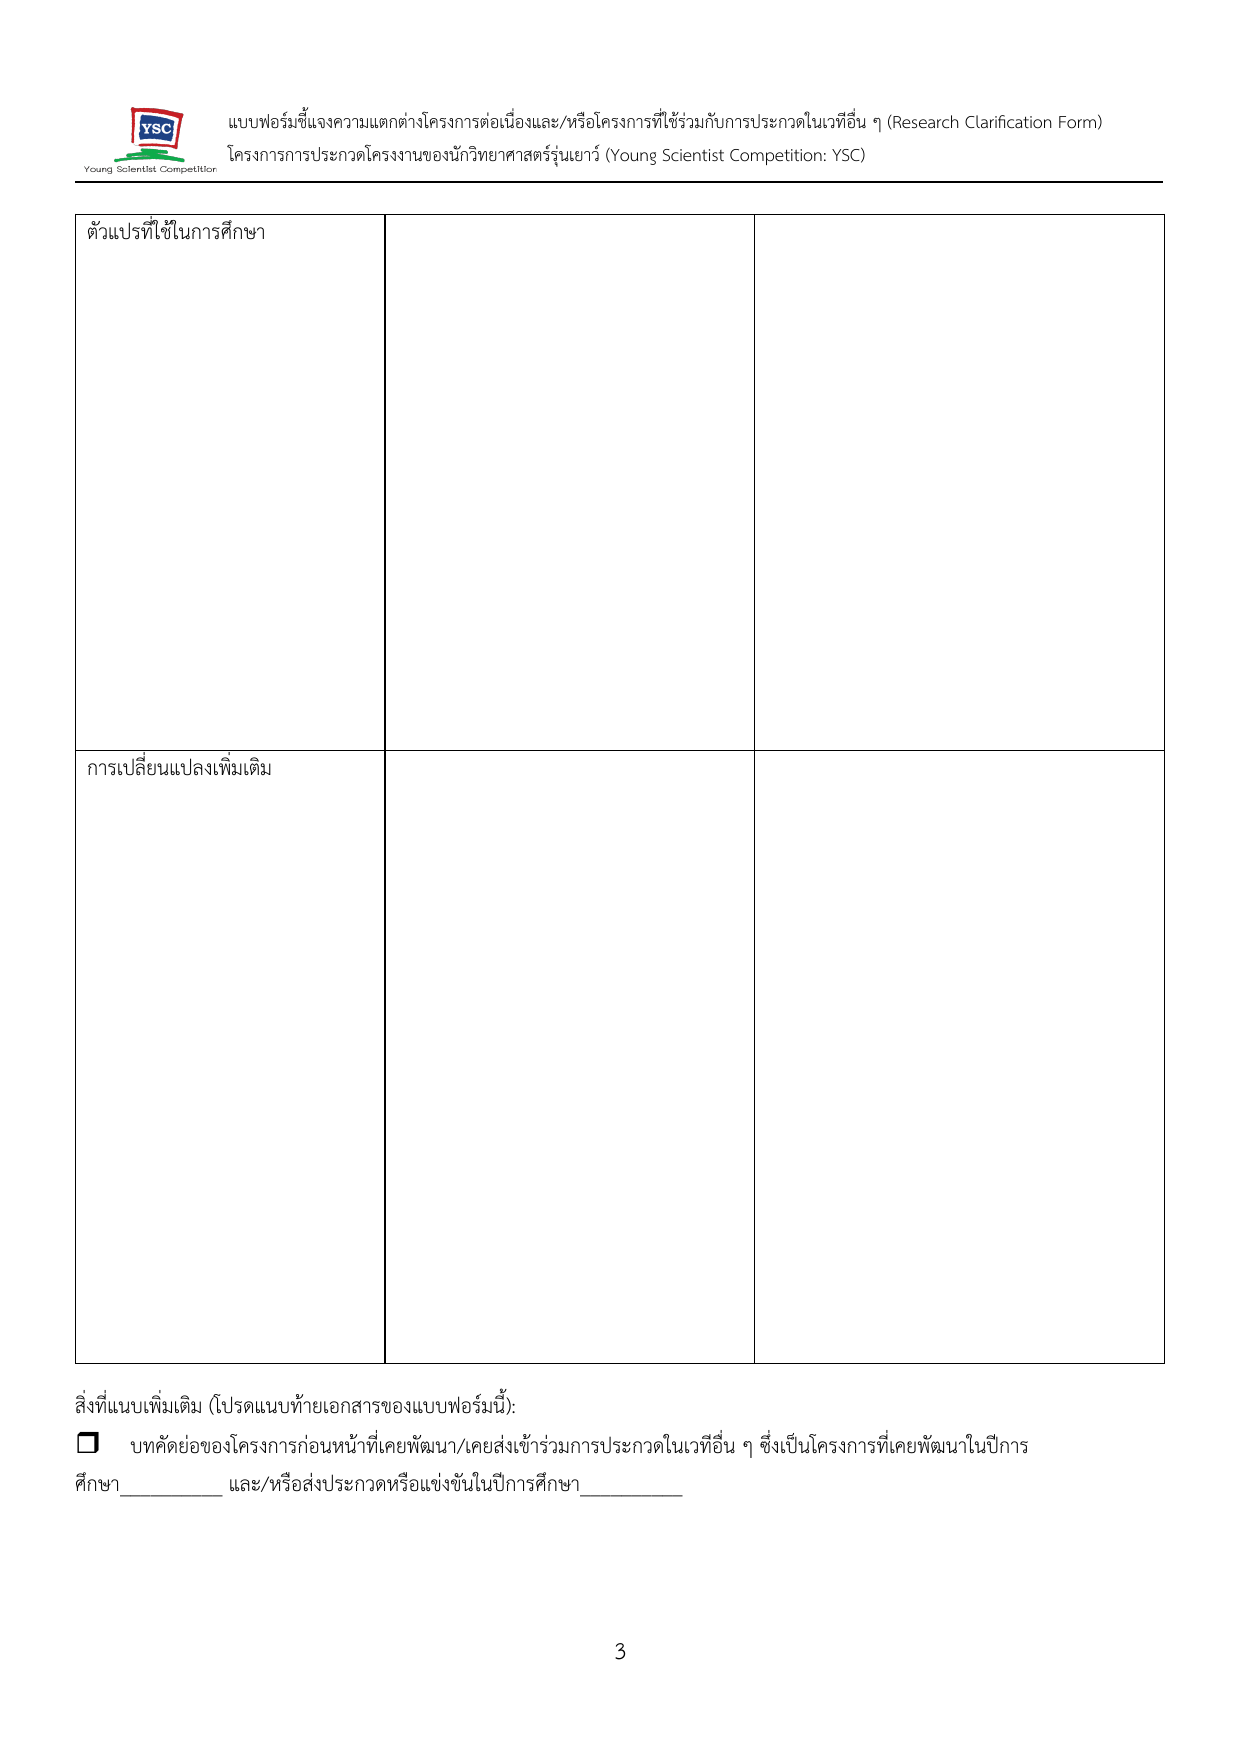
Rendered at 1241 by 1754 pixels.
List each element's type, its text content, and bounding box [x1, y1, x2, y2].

table_cell การเปลี่ยนแปลงเพิ่มเติม [76, 751, 384, 1362]
table_cell [755, 215, 1164, 750]
table_cell [386, 751, 754, 1362]
table_cell [755, 751, 1164, 1362]
text สิ่งที่แนบเพิ่มเติม (โปรดแนบท้ายเอกสารของแบบฟอร์มนี้): [75, 1388, 1165, 1427]
table_cell ตัวแปรที่ใช้ในการศึกษา [76, 215, 384, 750]
picture [84, 107, 217, 174]
table_cell [386, 215, 754, 750]
text r บทคัดย่อของโครงการก่อนหน้าที่เคยพัฒนา/เคยส่งเข้าร่วมการประกวดในเวทีอื่น ๆ ซึ่งเป็นโครงการที่เคยพัฒนาในปีการศึกษา__________ และ/หรือส่งประกวดหรือแข่งขันในปีการศึกษา__________ [75, 1427, 1165, 1505]
